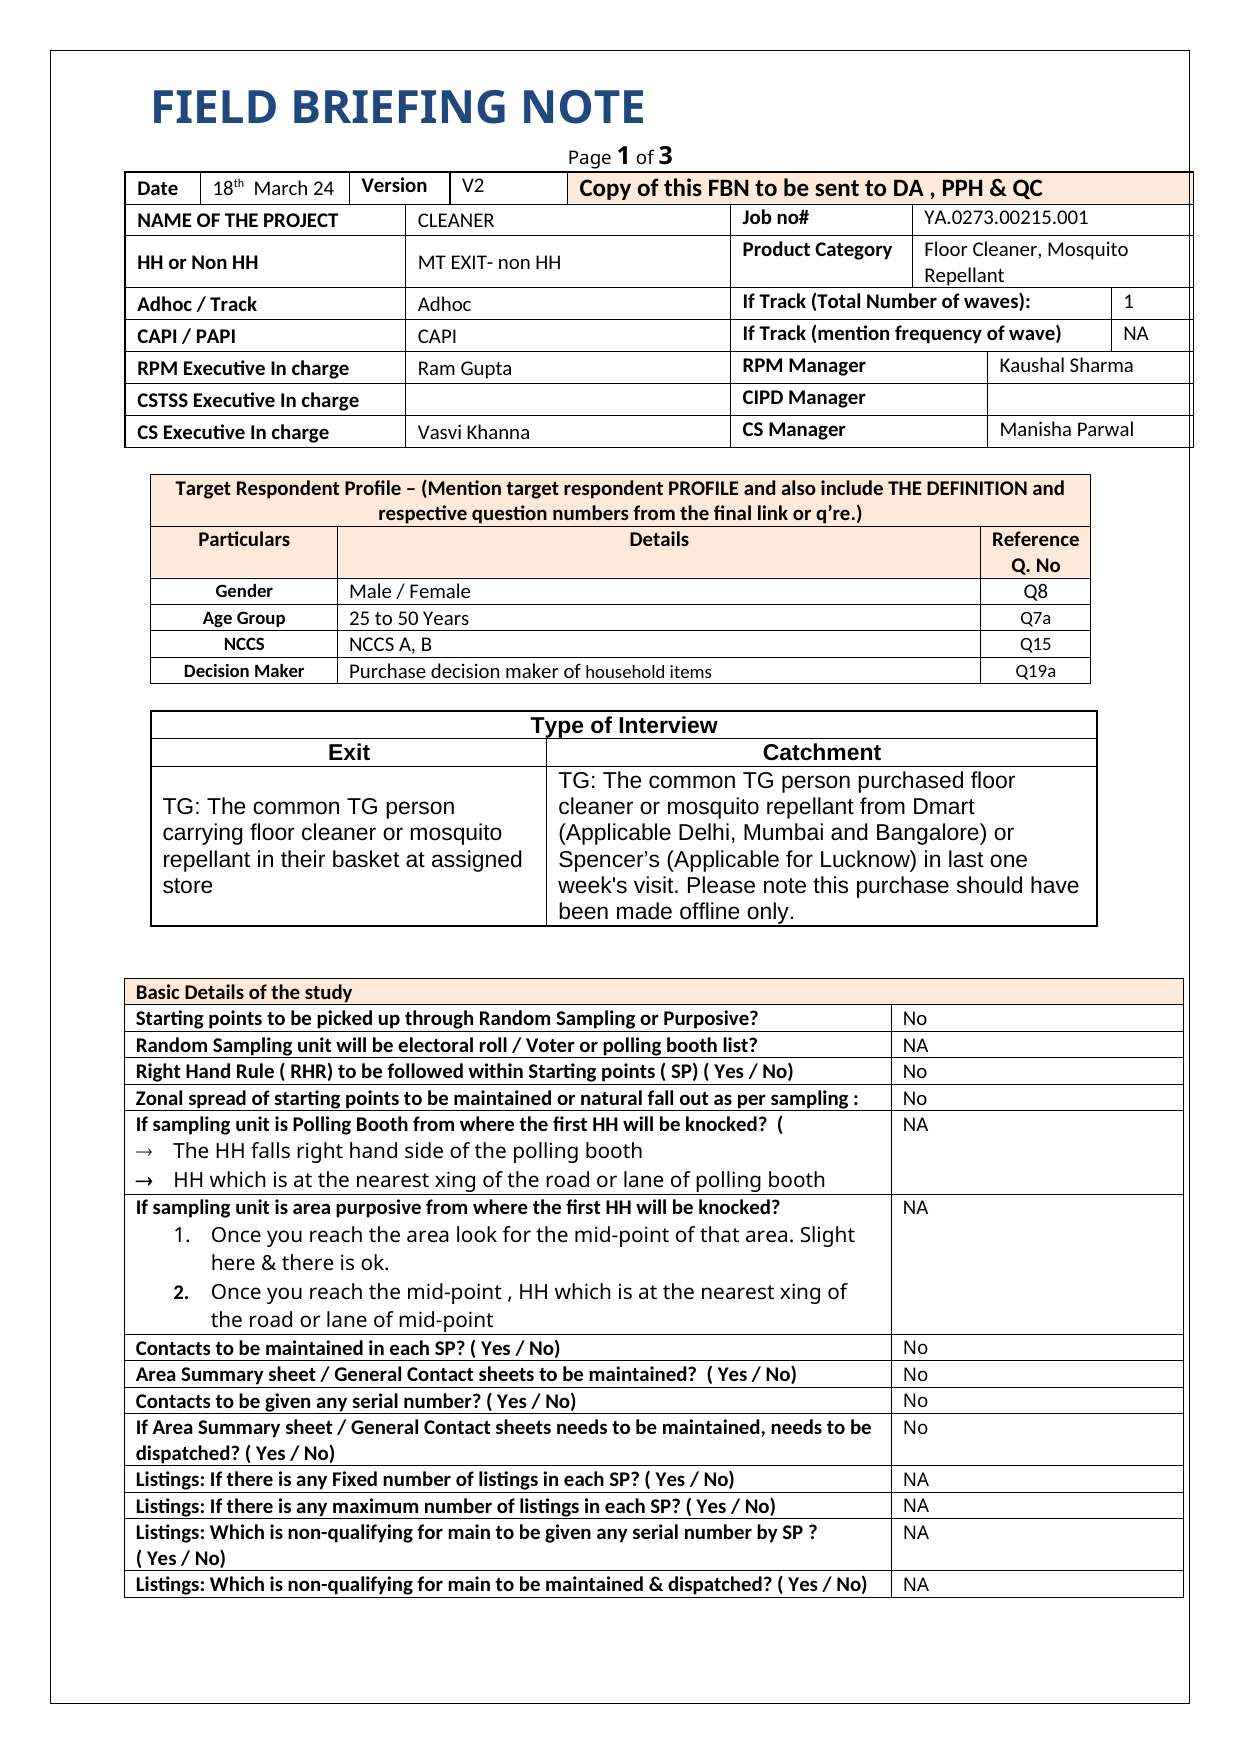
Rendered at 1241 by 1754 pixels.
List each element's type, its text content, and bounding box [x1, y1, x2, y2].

table_cell Adhoc / Track [126, 288, 405, 319]
table_cell Listings: Which is non-qualifying for main to be given any serial number by SP ? ( Yes / No) [125, 1519, 891, 1570]
table_cell If Area Summary sheet / General Contact sheets needs to be maintained, needs to be dispatched? ( Yes / No) [125, 1414, 891, 1465]
table_cell Q8 [981, 579, 1090, 604]
table_cell Purchase decision maker of household items [338, 658, 980, 683]
table_cell RPM Manager [731, 352, 987, 383]
table_cell Random Sampling unit will be electoral roll / Voter or polling booth list? [125, 1032, 891, 1057]
table_cell Vasvi Khanna [406, 416, 730, 447]
table_header 18th March 24 [201, 173, 349, 203]
table_cell NA [892, 1032, 1183, 1057]
table_cell Floor Cleaner, Mosquito Repellant [913, 236, 1189, 287]
table_cell If Track (Total Number of waves): [731, 288, 1111, 319]
table_header Target Respondent Profile – (Mention target respondent PROFILE and also include THE DEFINITION and respective question numbers from the final link or q’re.) [151, 475, 1090, 526]
table_cell Job no# [731, 205, 912, 235]
table_cell CAPI [406, 320, 730, 351]
table_cell Contacts to be given any serial number? ( Yes / No) [125, 1388, 891, 1413]
table_cell Adhoc [406, 288, 730, 319]
table_cell YA.0273.00215.001 [913, 205, 1189, 235]
table_cell NA [892, 1466, 1183, 1492]
table_cell NA [892, 1571, 1183, 1597]
table_cell Reference Q. No [981, 527, 1090, 577]
table_cell If sampling unit is Polling Booth from where the first HH will be knocked? ( The HH falls right hand side of the polling booth HH which is at the nearest xing of the road or lane of polling booth [125, 1111, 891, 1193]
table_cell Decision Maker [151, 658, 337, 683]
table_header Copy of this FBN to be sent to DA , PPH & QC [568, 173, 1189, 203]
table_header Version [350, 173, 449, 203]
table_cell If Track (mention frequency of wave) [731, 320, 1111, 351]
table_cell Q7a [981, 605, 1090, 630]
table_cell NA [892, 1111, 1183, 1193]
table_cell No [892, 1335, 1183, 1360]
table_cell CSTSS Executive In charge [126, 384, 405, 415]
table_cell Kaushal Sharma [988, 352, 1189, 383]
table_cell NCCS [151, 631, 337, 657]
table_cell CLEANER [406, 205, 730, 235]
table_cell MT EXIT- non HH [406, 236, 730, 287]
table_cell Male / Female [338, 579, 980, 604]
table_header Type of Interview [152, 712, 1096, 738]
table_cell Gender [151, 579, 337, 604]
table_cell If sampling unit is area purposive from where the first HH will be knocked? Once you reach the area look for the mid-point of that area. Slight here & there is ok. Once you reach the mid-point , HH which is at the nearest xing of the road or lane of mid-point [125, 1195, 891, 1334]
table_header V2 [451, 173, 567, 203]
table_cell Details [338, 527, 980, 577]
table_cell Listings: If there is any Fixed number of listings in each SP? ( Yes / No) [125, 1466, 891, 1492]
table_cell [988, 384, 1189, 415]
table_cell Exit [152, 739, 546, 766]
table_header Basic Details of the study [125, 979, 1183, 1004]
table_cell Product Category [731, 236, 912, 287]
table_cell Particulars [151, 527, 337, 577]
table_cell No [892, 1414, 1183, 1465]
table_cell 1 [1112, 288, 1189, 319]
table_cell NCCS A, B [338, 631, 980, 657]
table_cell Starting points to be picked up through Random Sampling or Purposive? [125, 1005, 891, 1031]
table_header Date [126, 173, 200, 203]
table_cell NA [892, 1493, 1183, 1518]
table_cell Right Hand Rule ( RHR) to be followed within Starting points ( SP) ( Yes / No) [125, 1058, 891, 1084]
table_cell No [892, 1058, 1183, 1084]
table_cell Zonal spread of starting points to be maintained or natural fall out as per sampling : [125, 1085, 891, 1110]
table_cell Catchment [547, 739, 1096, 766]
table_cell CAPI / PAPI [126, 320, 405, 351]
table_cell Contacts to be maintained in each SP? ( Yes / No) [125, 1335, 891, 1360]
table_cell TG: The common TG person carrying floor cleaner or mosquito repellant in their basket at assigned store [152, 767, 546, 925]
table_cell No [892, 1388, 1183, 1413]
table_cell NA [1112, 320, 1189, 351]
table_cell Area Summary sheet / General Contact sheets to be maintained? ( Yes / No) [125, 1361, 891, 1387]
table_cell TG: The common TG person purchased floor cleaner or mosquito repellant from Dmart (Applicable Delhi, Mumbai and Bangalore) or Spencer’s (Applicable for Lucknow) in last one week's visit. Please note this purchase should have been made offline only. [547, 767, 1096, 925]
table_cell CS Manager [731, 416, 987, 447]
table_cell HH or Non HH [126, 236, 405, 287]
table_cell Manisha Parwal [988, 416, 1189, 447]
table_cell CIPD Manager [731, 384, 987, 415]
table_cell No [892, 1005, 1183, 1031]
table_cell [406, 384, 730, 415]
table_cell Q15 [981, 631, 1090, 657]
table_cell Ram Gupta [406, 352, 730, 383]
table_cell Age Group [151, 605, 337, 630]
table_cell No [892, 1085, 1183, 1110]
table_cell 25 to 50 Years [338, 605, 980, 630]
table_cell CS Executive In charge [126, 416, 405, 447]
table_cell NA [892, 1195, 1183, 1334]
table_cell NAME OF THE PROJECT [126, 205, 405, 235]
table_cell Q19a [981, 658, 1090, 683]
table_cell NA [892, 1519, 1183, 1570]
table_cell Listings: Which is non-qualifying for main to be maintained & dispatched? ( Yes / No) [125, 1571, 891, 1597]
table_cell No [892, 1361, 1183, 1387]
table_cell RPM Executive In charge [126, 352, 405, 383]
table_cell Listings: If there is any maximum number of listings in each SP? ( Yes / No) [125, 1493, 891, 1518]
